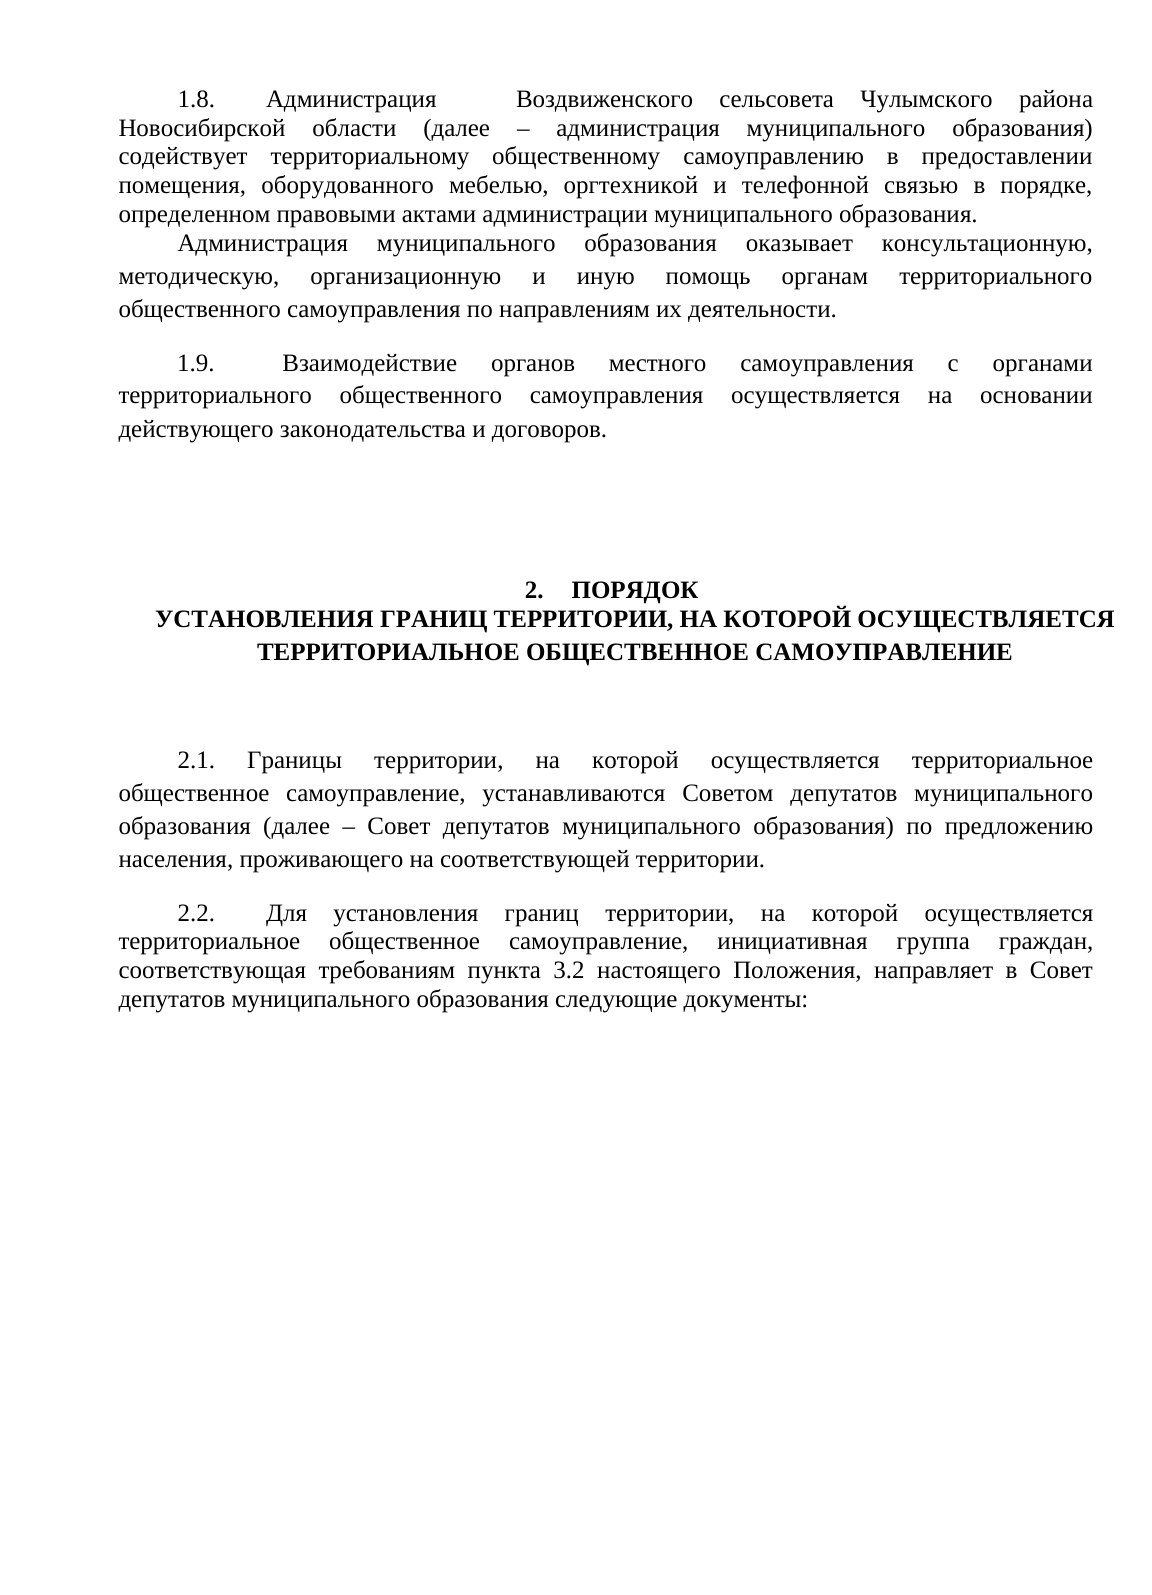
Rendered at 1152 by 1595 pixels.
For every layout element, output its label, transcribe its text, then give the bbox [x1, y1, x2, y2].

list Для установления границ территории, на которой осуществляется территориальное общественное самоуправление, инициативная группа граждан, соответствующая требованиям пункта 3.2 настоящего Положения, направляет в Совет депутатов муниципального образования следующие документы: [118, 898, 1094, 1013]
text 1.9. Взаимодействие органов местного самоуправления с органами территориального общественного самоуправления осуществляется на основании действующего законодательства и договоров. [118, 348, 1093, 442]
list ПОРЯДОК [71, 575, 1152, 604]
text УСТАНОВЛЕНИЯ ГРАНИЦ ТЕРРИТОРИИ, НА КОТОРОЙ ОСУЩЕСТВЛЯЕТСЯ ТЕРРИТОРИАЛЬНОЕ ОБЩЕСТВЕННОЕ САМОУПРАВЛЕНИЕ [118, 604, 1152, 666]
list Администрация Воздвиженского сельсовета Чулымского района Новосибирской области (далее – администрация муниципального образования) содействует территориальному общественному самоуправлению в предоставлении помещения, оборудованного мебелью, оргтехникой и телефонной связью в порядке, определенном правовыми актами администрации муниципального образования. [118, 84, 1093, 228]
list Администрация муниципального образования оказывает консультационную, методическую, организационную и иную помощь органам территориального общественного самоуправления по направлениям их деятельности. [118, 228, 1093, 322]
text 2.1. Границы территории, на которой осуществляется территориальное общественное самоуправление, устанавливаются Советом депутатов муниципального образования (далее – Совет депутатов муниципального образования) по предложению населения, проживающего на соответствующей территории. [118, 745, 1094, 872]
